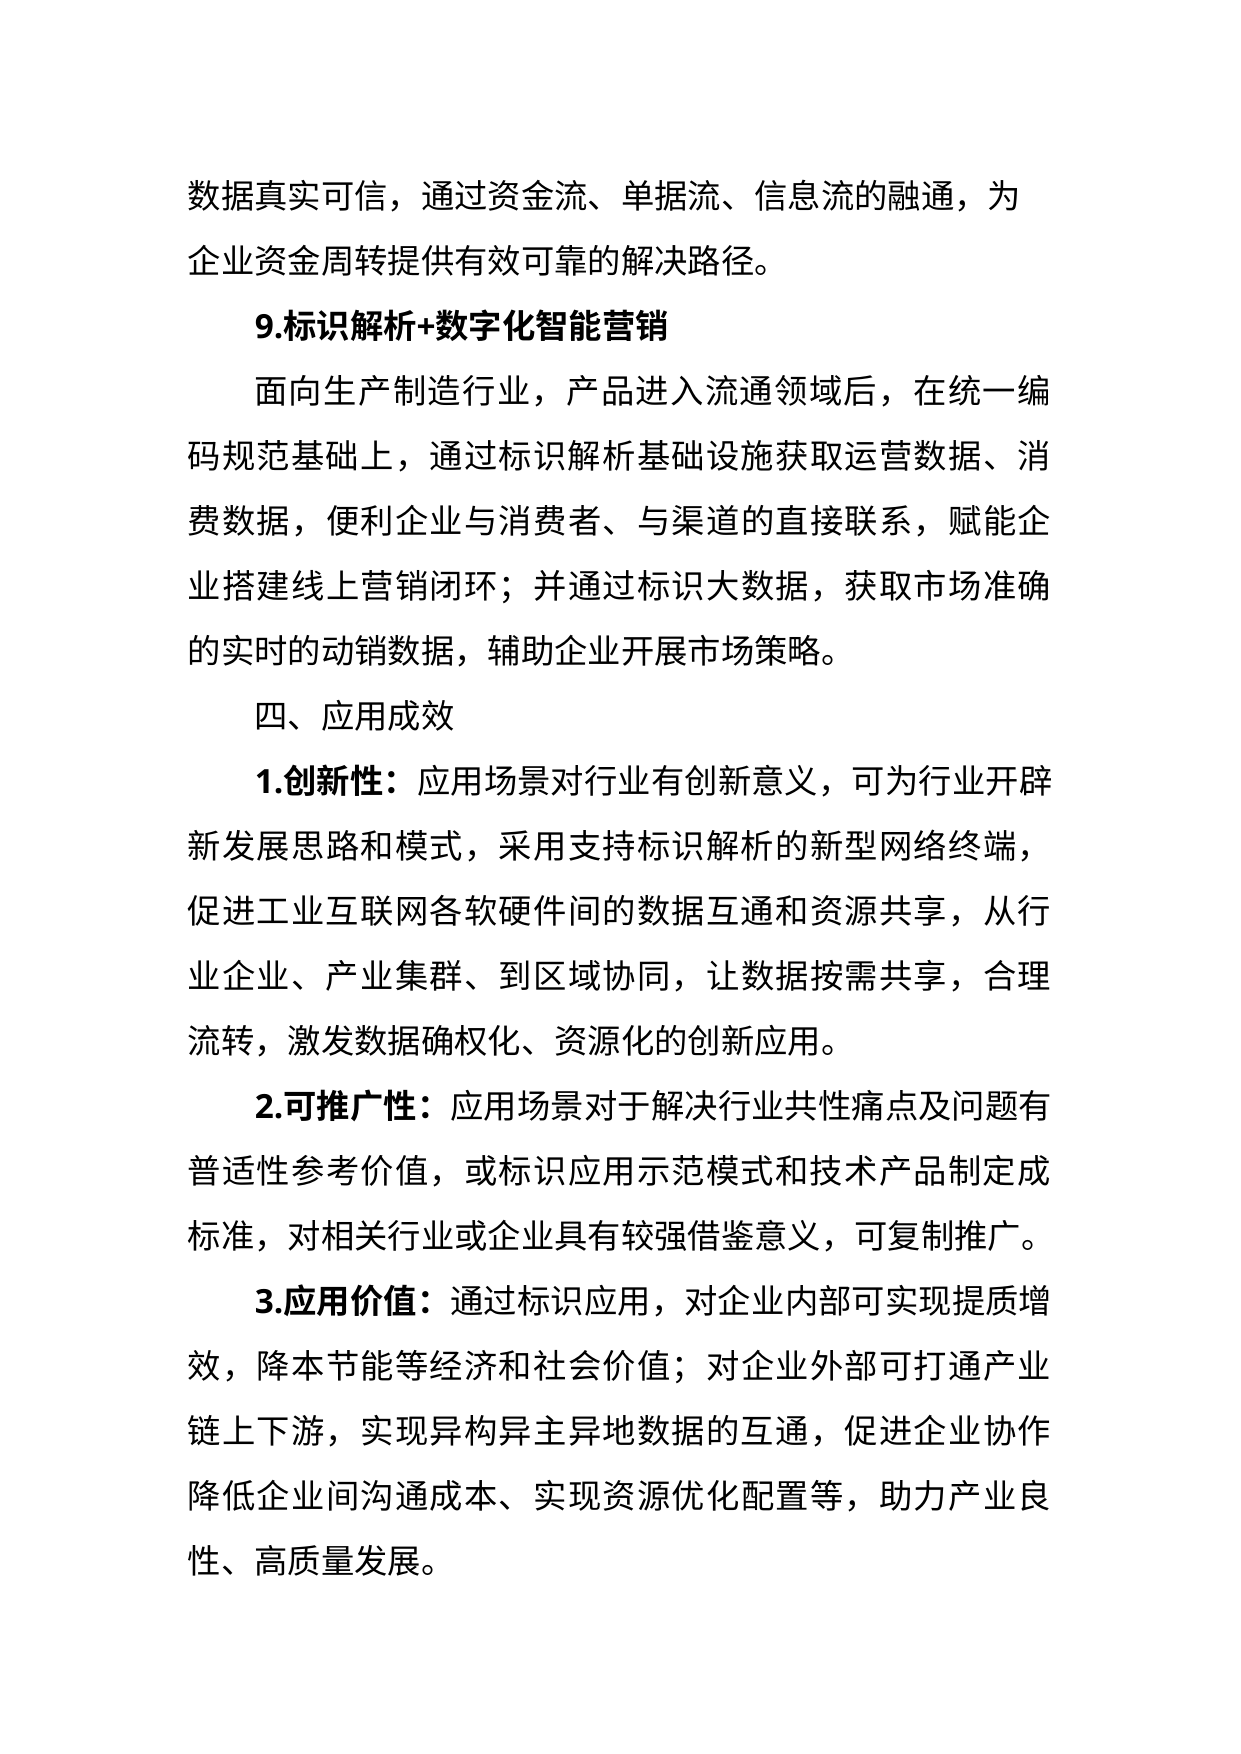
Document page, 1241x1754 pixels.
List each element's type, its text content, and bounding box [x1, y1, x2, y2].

text 面向生产制造行业，产品进入流通领域后，在统一编码规范基础上，通过标识解析基础设施获取运营数据、消费数据，便利企业与消费者、与渠道的直接联系，赋能企业搭建线上营销闭环；并通过标识大数据，获取市场准确的实时的动销数据，辅助企业开展市场策略。 [187, 357, 1053, 682]
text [187, 162, 1053, 292]
text 1.创新性：应用场景对行业有创新意义，可为行业开辟新发展思路和模式，采用支持标识解析的新型网络终端，促进工业互联网各软硬件间的数据互通和资源共享，从行业企业、产业集群、到区域协同，让数据按需共享，合理流转，激发数据确权化、资源化的创新应用。 [187, 747, 1053, 1072]
text 四、应用成效 [187, 682, 1053, 747]
text 2.可推广性：应用场景对于解决行业共性痛点及问题有普适性参考价值，或标识应用示范模式和技术产品制定成标准，对相关行业或企业具有较强借鉴意义，可复制推广。 [187, 1072, 1053, 1267]
text 9.标识解析+数字化智能营销 [187, 292, 1053, 357]
text 3.应用价值：通过标识应用，对企业内部可实现提质增效，降本节能等经济和社会价值；对企业外部可打通产业链上下游，实现异构异主异地数据的互通，促进企业协作降低企业间沟通成本、实现资源优化配置等，助力产业良性、高质量发展。 [187, 1267, 1053, 1592]
